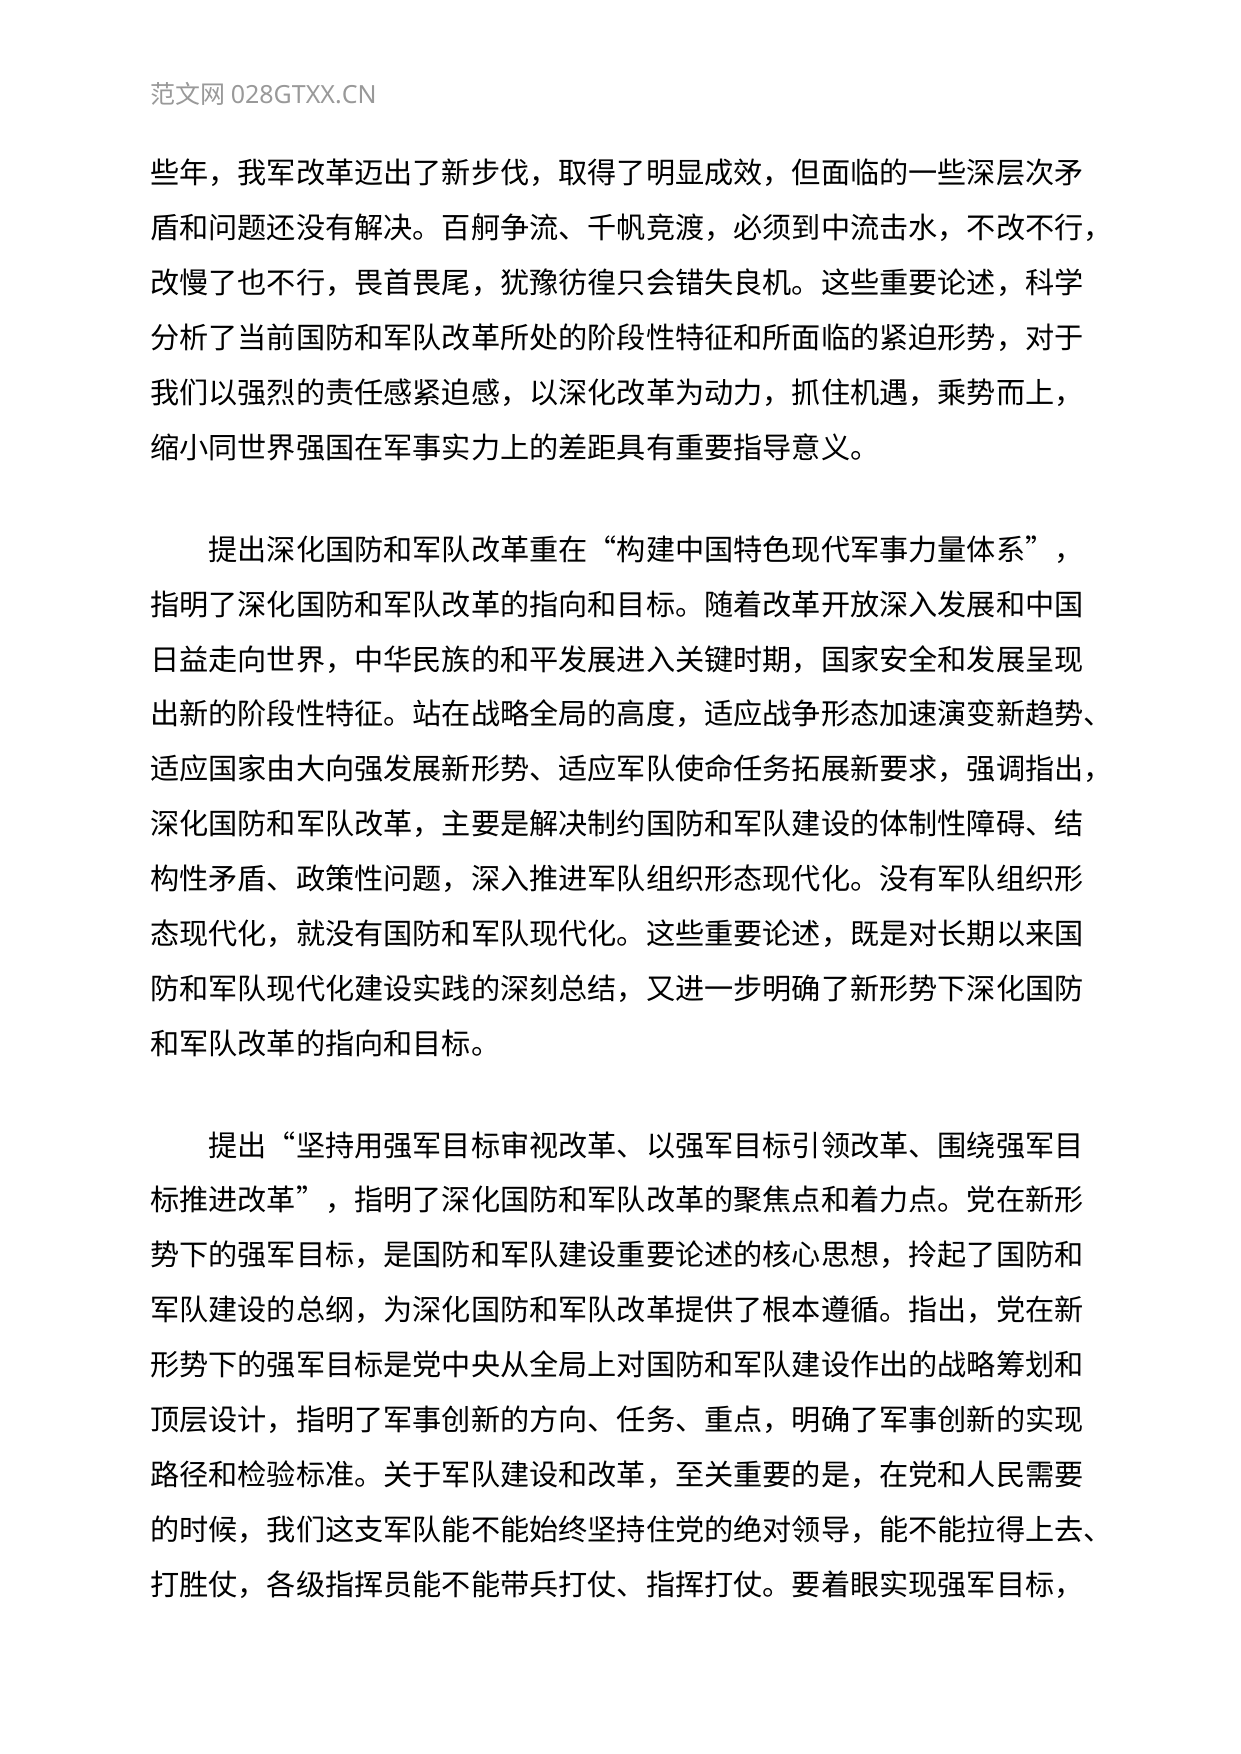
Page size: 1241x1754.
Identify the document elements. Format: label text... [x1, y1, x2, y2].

text 提出深化国防和军队改革重在“构建中国特色现代军事力量体系”，指明了深化国防和军队改革的指向和目标。随着改革开放深入发展和中国日益走向世界，中华民族的和平发展进入关键时期，国家安全和发展呈现出新的阶段性特征。站在战略全局的高度，适应战争形态加速演变新趋势、适应国家由大向强发展新形势、适应军队使命任务拓展新要求，强调指出，深化国防和军队改革，主要是解决制约国防和军队建设的体制性障碍、结构性矛盾、政策性问题，深入推进军队组织形态现代化。没有军队组织形态现代化，就没有国防和军队现代化。这些重要论述，既是对长期以来国防和军队现代化建设实践的深刻总结，又进一步明确了新形势下深化国防和军队改革的指向和目标。 [150, 526, 1090, 1063]
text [150, 1122, 1090, 1603]
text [150, 150, 1090, 467]
